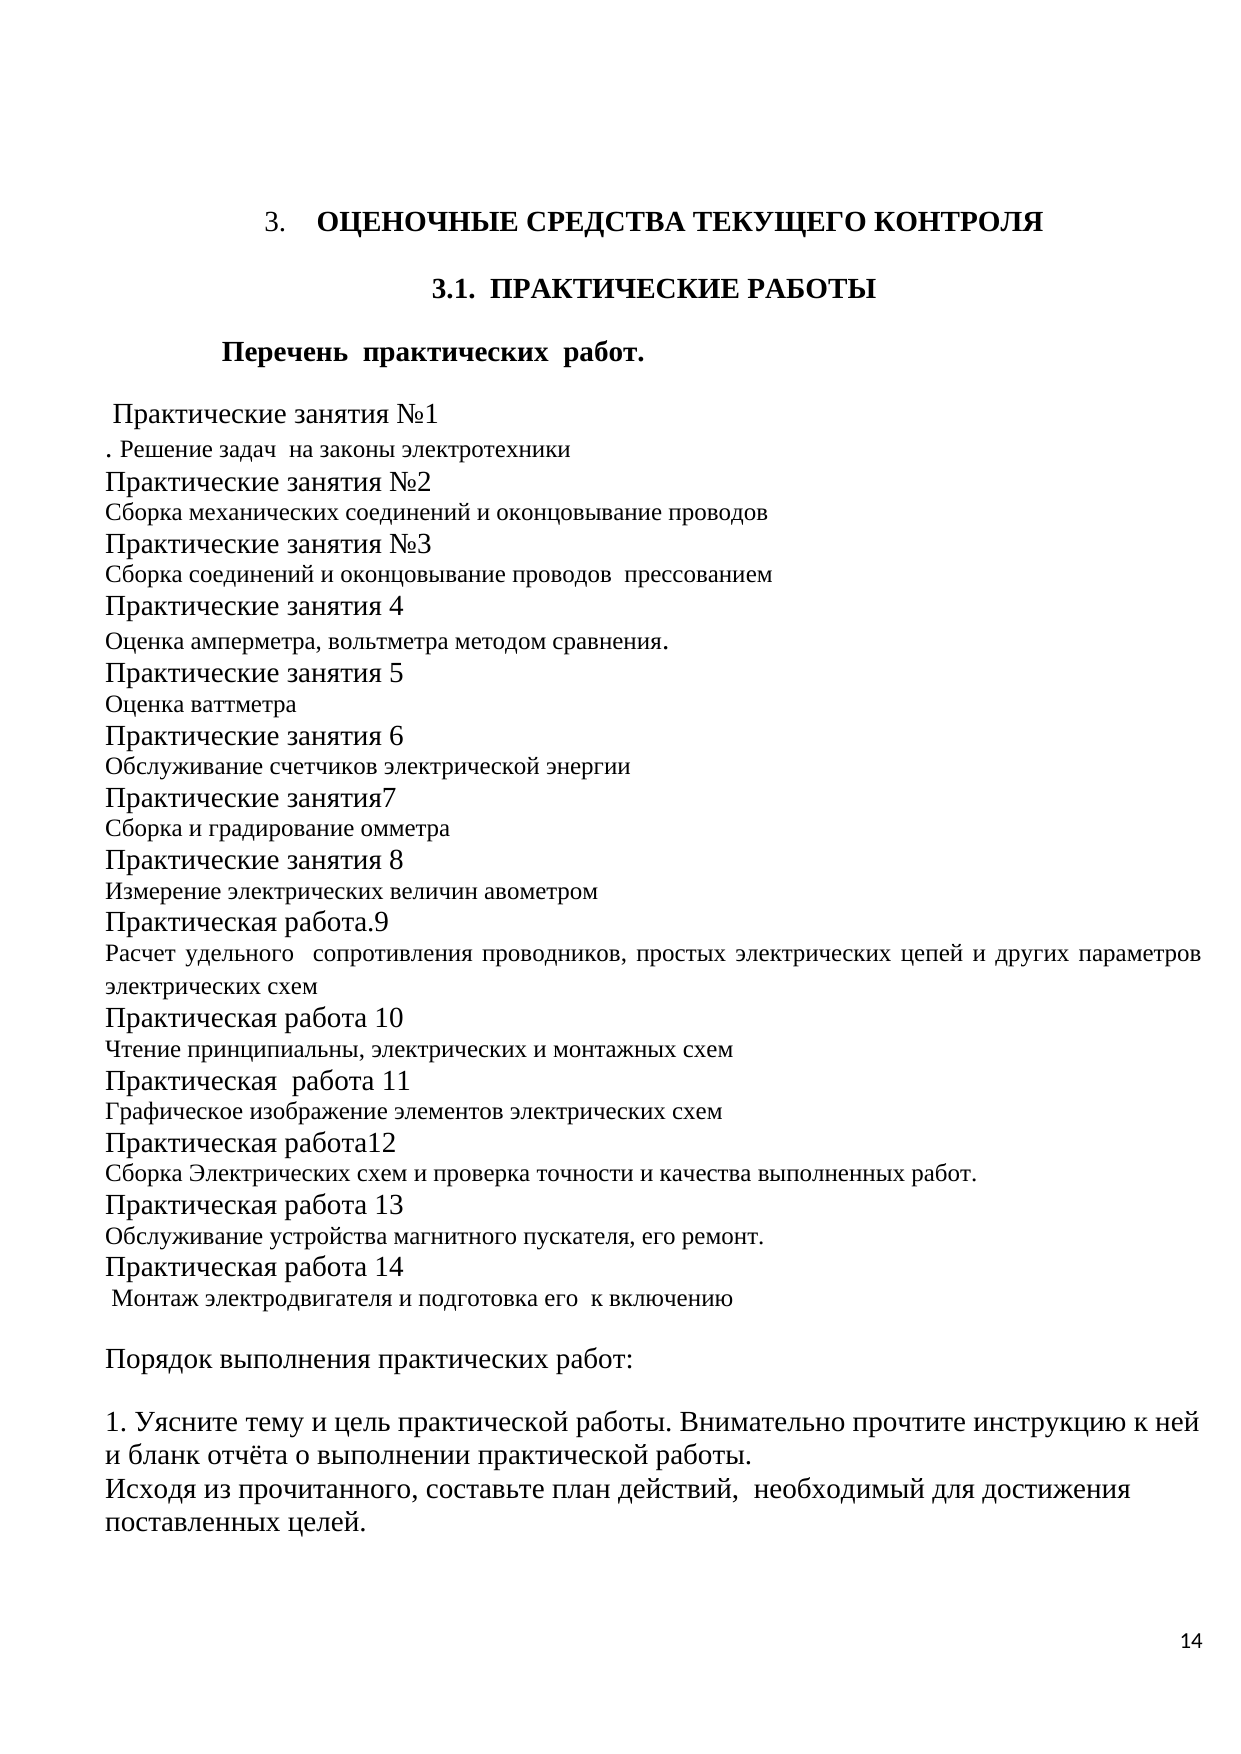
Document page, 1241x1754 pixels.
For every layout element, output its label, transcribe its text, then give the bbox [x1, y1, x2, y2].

text Практические занятия 6 [105, 718, 1203, 751]
text Практическая работа 10 [105, 1000, 1203, 1034]
text Обслуживание устройства магнитного пускателя, его ремонт. [105, 1221, 1203, 1249]
text . Решение задач на законы электротехники [105, 430, 1203, 464]
text Практические занятия №3 [105, 526, 1203, 559]
text Практическая работа 13 [105, 1187, 1203, 1221]
text Порядок выполнения практических работ: [105, 1341, 1203, 1374]
text 1. Уясните тему и цель практической работы. Внимательно прочтите инструкцию к ней и бланк отчёта о выполнении практической работы. Исходя из прочитанного, составьте план действий, необходимый для достижения поставленных целей. [105, 1404, 1203, 1538]
text Практическая работа 14 [105, 1249, 1203, 1283]
text Практические занятия 4 [105, 588, 1203, 622]
text Графическое изображение элементов электрических схем [105, 1096, 1203, 1125]
text 3.1. практические работы [105, 271, 1203, 305]
text Практические занятия 8 [105, 842, 1203, 876]
text Практическая работа 11 [105, 1063, 1203, 1096]
subtitle Оценочные средства текущего контроля [105, 204, 1203, 238]
text Практическая работа12 [105, 1125, 1203, 1158]
text Практические занятия №2 [105, 464, 1203, 497]
text Расчет удельного сопротивления проводников, простых электрических цепей и других параметров электрических схем [105, 938, 1203, 1000]
text Сборка и градирование омметра [105, 813, 1203, 842]
text Практические занятия №1 [105, 397, 1203, 430]
text Сборка Электрических схем и проверка точности и качества выполненных работ. [105, 1158, 1203, 1187]
text Практические занятия7 [105, 780, 1203, 813]
text Практические занятия 5 [105, 655, 1203, 689]
text Измерение электрических величин авометром [105, 876, 1203, 904]
text Оценка ваттметра [105, 689, 1203, 718]
text Обслуживание счетчиков электрической энергии [105, 751, 1203, 780]
text Сборка механических соединений и оконцовывание проводов [105, 497, 1203, 526]
list Оценка амперметра, вольтметра методом сравнения. [105, 622, 1203, 655]
text Чтение принципиальны, электрических и монтажных схем [105, 1034, 1203, 1063]
text Практическая работа.9 [105, 904, 1203, 938]
text Монтаж электродвигателя и подготовка его к включению [105, 1283, 1203, 1312]
text Сборка соединений и оконцовывание проводов прессованием [105, 559, 1203, 588]
text Перечень практических работ. [105, 334, 1203, 367]
